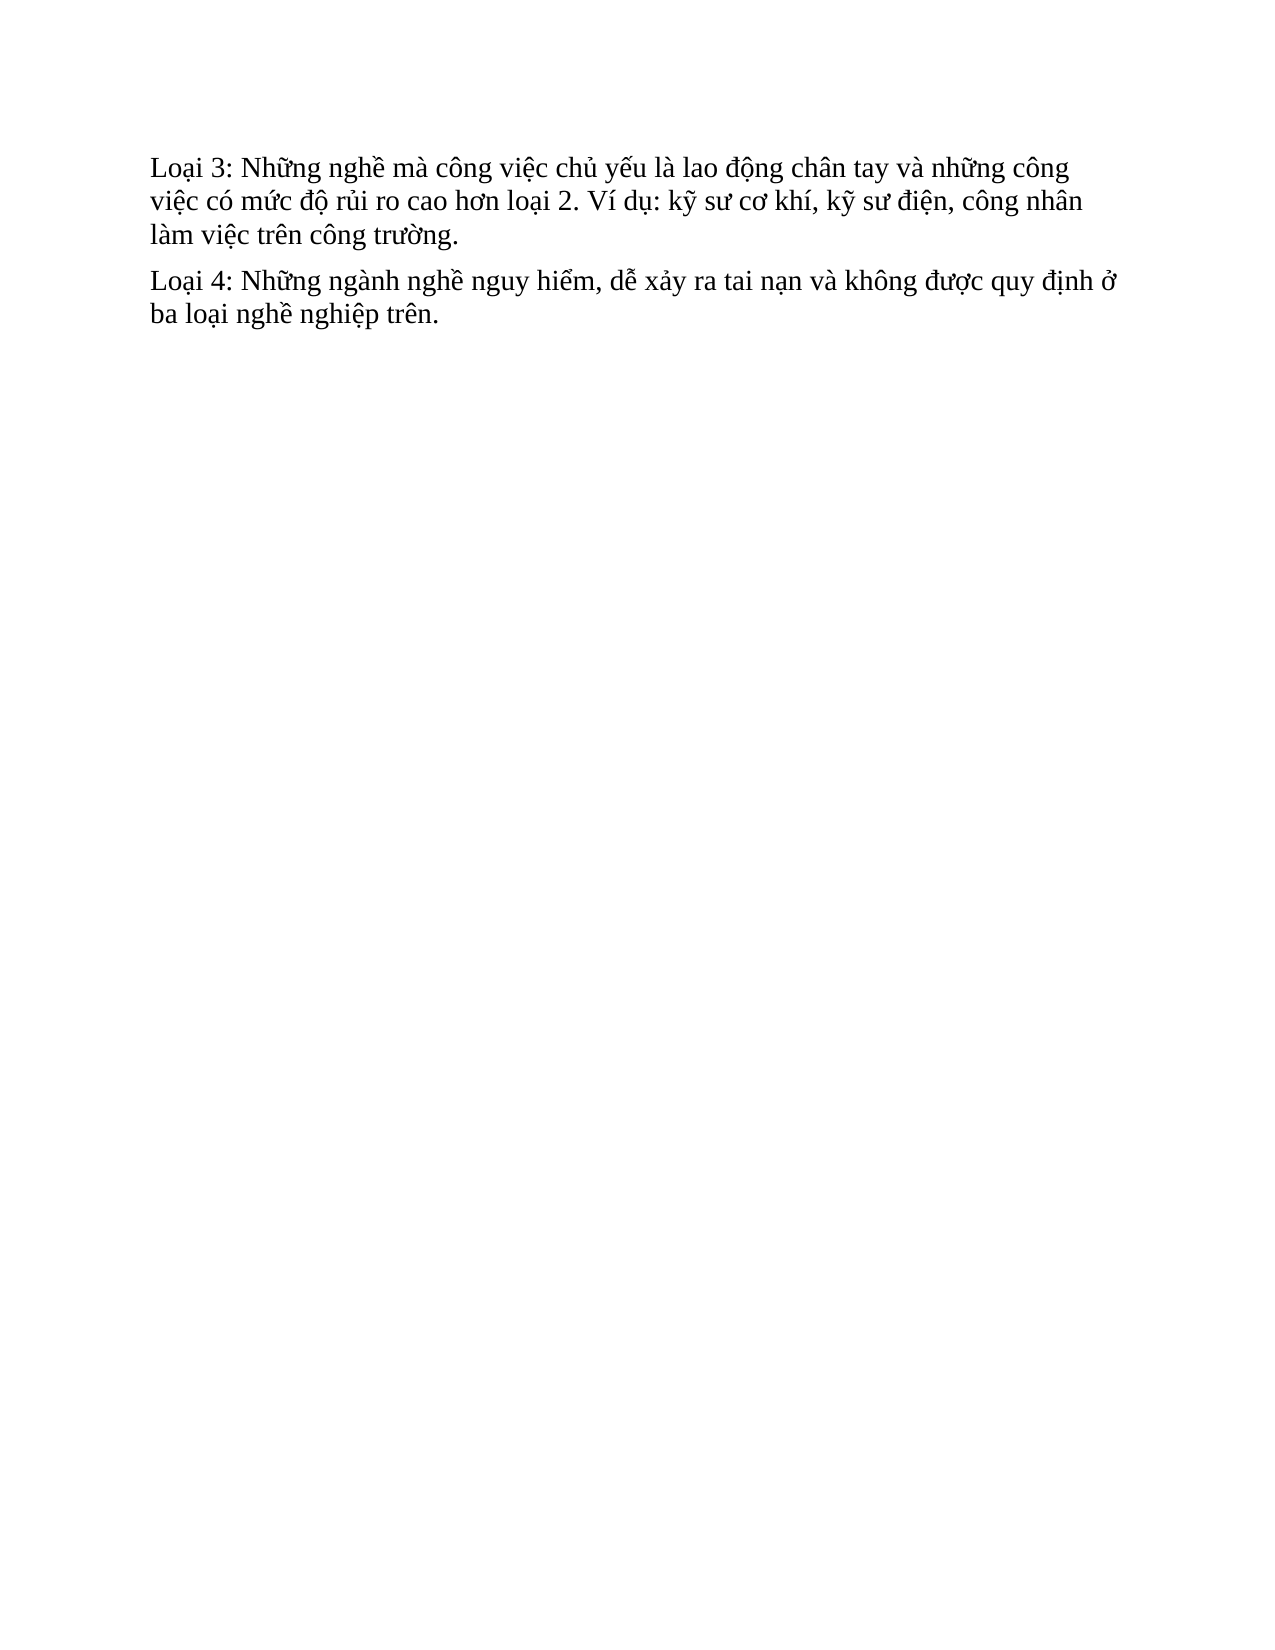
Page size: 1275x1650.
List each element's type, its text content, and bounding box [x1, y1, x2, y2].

text Loại 3: Những nghề mà công việc chủ yếu là lao động chân tay và những công việc có mức độ rủi ro cao hơn loại 2. Ví dụ: kỹ sư cơ khí, kỹ sư điện, công nhân làm việc trên công trường. [150, 150, 1125, 251]
text Loại 4: Những ngành nghề nguy hiểm, dễ xảy ra tai nạn và không được quy định ở ba loại nghề nghiệp trên. [150, 263, 1125, 330]
